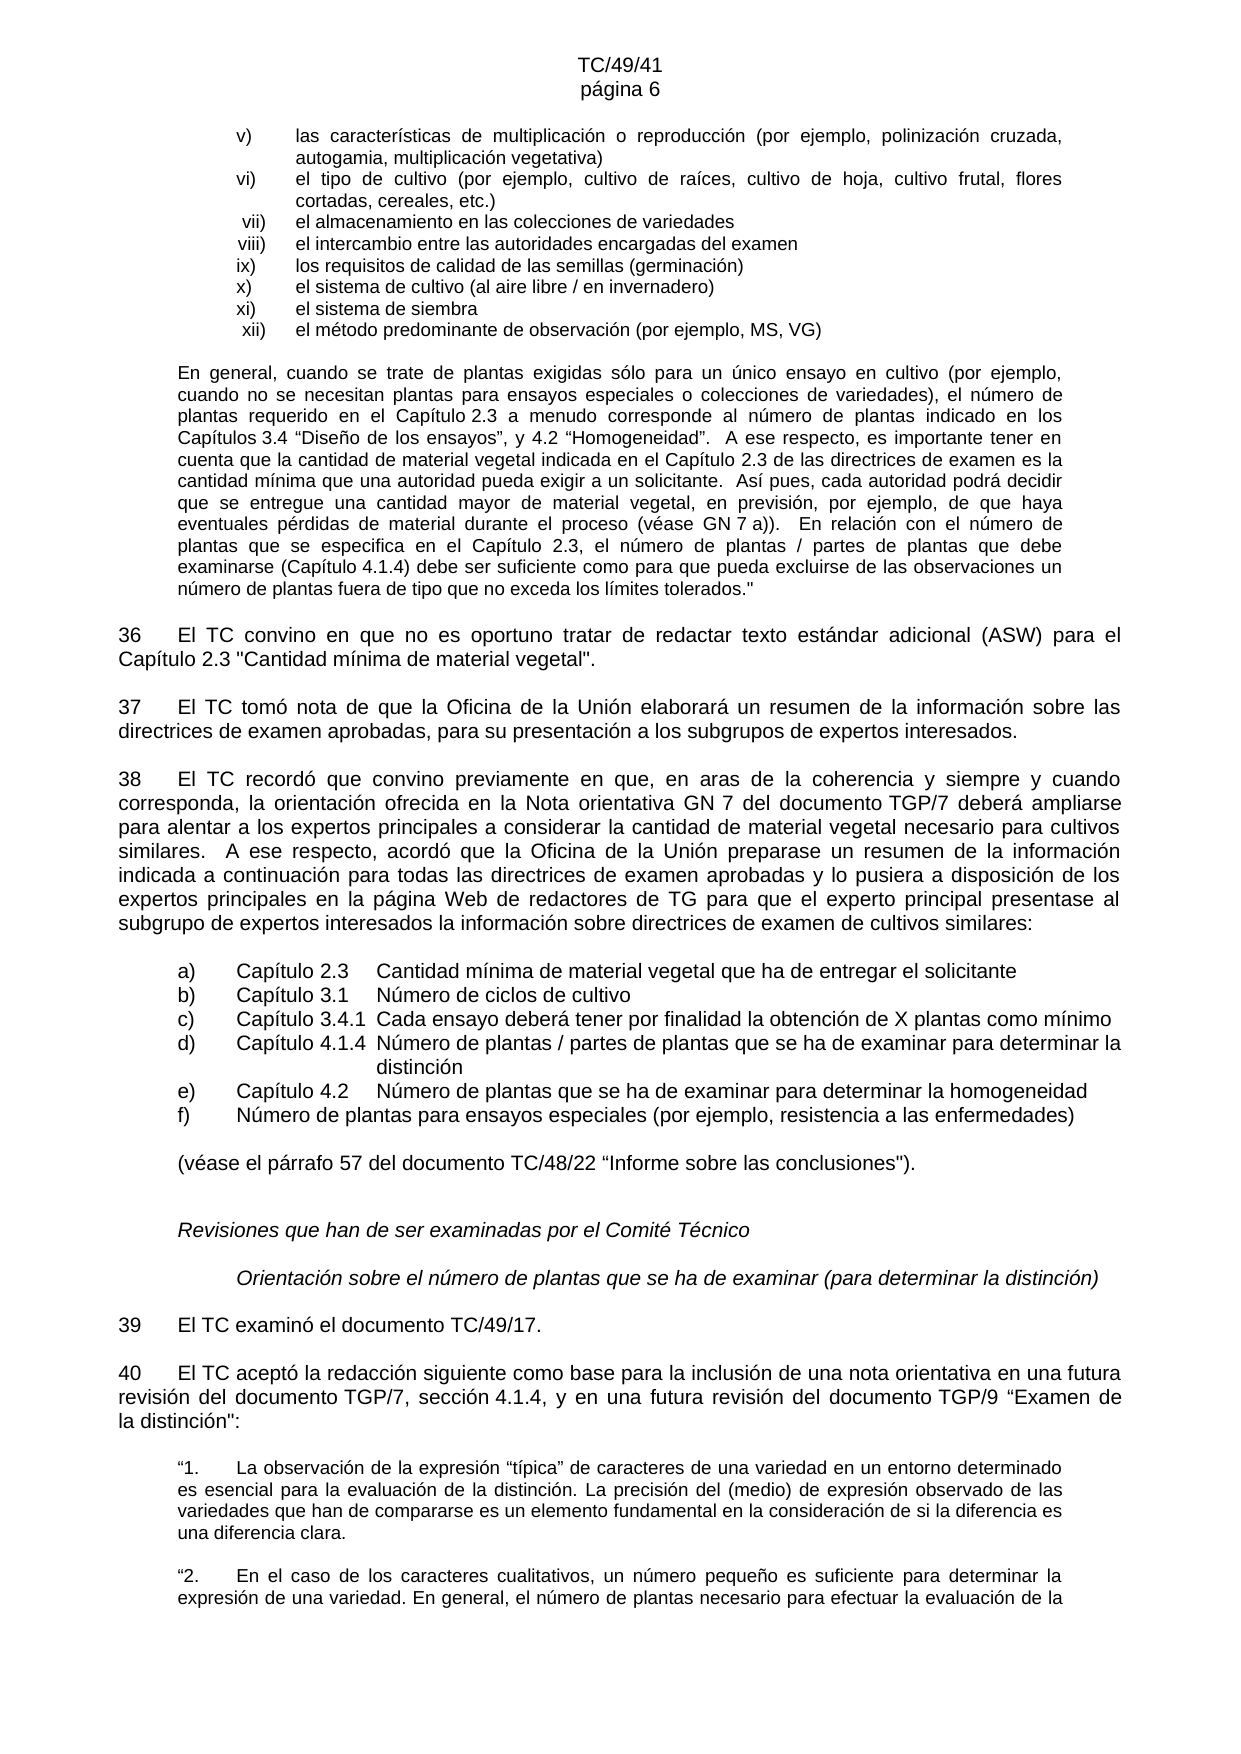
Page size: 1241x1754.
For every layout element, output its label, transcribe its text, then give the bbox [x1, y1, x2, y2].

text d) Capítulo 4.1.4 Número de plantas / partes de plantas que se ha de examinar para determinar la distinción [177, 1031, 1122, 1078]
text b) Capítulo 3.1 Número de ciclos de cultivo [177, 983, 1122, 1007]
subtitle Revisiones que han de ser examinadas por el Comité Técnico [177, 1217, 1122, 1241]
text En general, cuando se trate de plantas exigidas sólo para un único ensayo en cultivo (por ejemplo, cuando no se necesitan plantas para ensayos especiales o colecciones de variedades), el número de plantas requerido en el Capítulo 2.3 a menudo corresponde al número de plantas indicado en los Capítulos 3.4 “Diseño de los ensayos”, y 4.2 “Homogeneidad”. A ese respecto, es importante tener en cuenta que la cantidad de material vegetal indicada en el Capítulo 2.3 de las directrices de examen es la cantidad mínima que una autoridad pueda exigir a un solicitante. Así pues, cada autoridad podrá decidir que se entregue una cantidad mayor de material vegetal, en previsión, por ejemplo, de que haya eventuales pérdidas de material durante el proceso (véase GN 7 a)). En relación con el número de plantas que se especifica en el Capítulo 2.3, el número de plantas / partes de plantas que debe examinarse (Capítulo 4.1.4) debe ser suficiente como para que pueda excluirse de las observaciones un número de plantas fuera de tipo que no exceda los límites tolerados." [177, 362, 1063, 599]
text vii) el almacenamiento en las colecciones de variedades [236, 211, 1063, 233]
text (véase el párrafo 57 del documento TC/48/22 “Informe sobre las conclusiones"). [177, 1150, 1122, 1174]
text v) las características de multiplicación o reproducción (por ejemplo, polinización cruzada, autogamia, multiplicación vegetativa) [236, 125, 1063, 168]
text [177, 1565, 1063, 1608]
text El TC recordó que convino previamente en que, en aras de la coherencia y siempre y cuando corresponda, la orientación ofrecida en la Nota orientativa GN 7 del documento TGP/7 deberá ampliarse para alentar a los expertos principales a considerar la cantidad de material vegetal necesario para cultivos similares. A ese respecto, acordó que la Oficina de la Unión preparase un resumen de la información indicada a continuación para todas las directrices de examen aprobadas y lo pusiera a disposición de los expertos principales en la página Web de redactores de TG para que el experto principal presentase al subgrupo de expertos interesados la información sobre directrices de examen de cultivos similares: [118, 767, 1122, 935]
text a) Capítulo 2.3 Cantidad mínima de material vegetal que ha de entregar el solicitante [177, 959, 1122, 983]
text f) Número de plantas para ensayos especiales (por ejemplo, resistencia a las enfermedades) [177, 1102, 1122, 1126]
text x) el sistema de cultivo (al aire libre / en invernadero) [236, 276, 1063, 297]
text El TC aceptó la redacción siguiente como base para la inclusión de una nota orientativa en una futura revisión del documento TGP/7, sección 4.1.4, y en una futura revisión del documento TGP/9 “Examen de la distinción": [118, 1361, 1122, 1433]
text xii) el método predominante de observación (por ejemplo, MS, VG) [236, 319, 1122, 341]
text viii) el intercambio entre las autoridades encargadas del examen [236, 233, 1063, 254]
text e) Capítulo 4.2 Número de plantas que se ha de examinar para determinar la homogeneidad [177, 1078, 1122, 1102]
text El TC convino en que no es oportuno tratar de redactar texto estándar adicional (ASW) para el Capítulo 2.3 "Cantidad mínima de material vegetal". [118, 623, 1122, 671]
text El TC tomó nota de que la Oficina de la Unión elaborará un resumen de la información sobre las directrices de examen aprobadas, para su presentación a los subgrupos de expertos interesados. [118, 695, 1122, 743]
text “1. La observación de la expresión “típica” de caracteres de una variedad en un entorno determinado es esencial para la evaluación de la distinción. La precisión del (medio) de expresión observado de las variedades que han de compararse es un elemento fundamental en la consideración de si la diferencia es una diferencia clara. [177, 1457, 1063, 1543]
text xi) el sistema de siembra [236, 297, 1063, 319]
text El TC examinó el documento TC/49/17. [118, 1313, 1122, 1337]
text ix) los requisitos de calidad de las semillas (germinación) [236, 254, 1063, 276]
text Orientación sobre el número de plantas que se ha de examinar (para determinar la distinción) [177, 1265, 1122, 1289]
text c) Capítulo 3.4.1 Cada ensayo deberá tener por finalidad la obtención de X plantas como mínimo [177, 1007, 1122, 1031]
text vi) el tipo de cultivo (por ejemplo, cultivo de raíces, cultivo de hoja, cultivo frutal, flores cortadas, cereales, etc.) [236, 168, 1063, 211]
